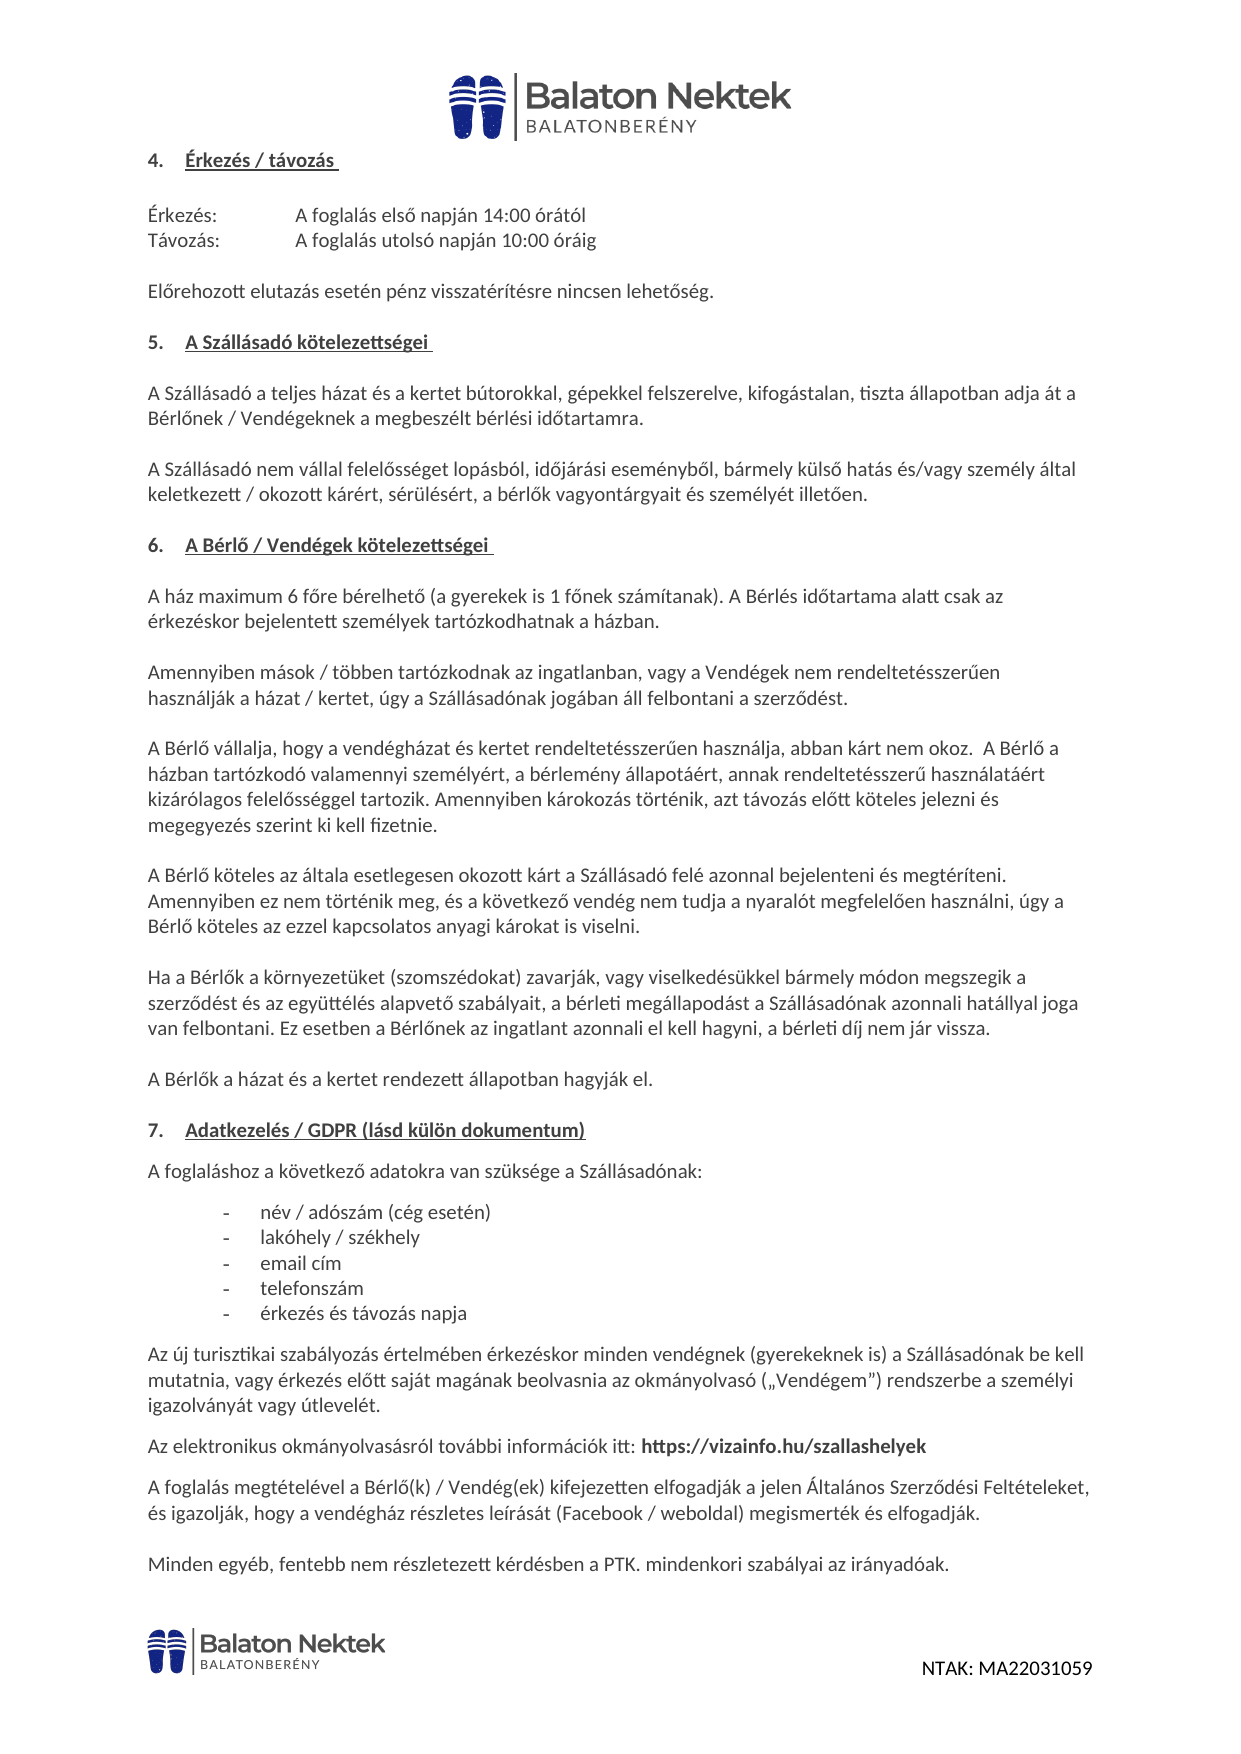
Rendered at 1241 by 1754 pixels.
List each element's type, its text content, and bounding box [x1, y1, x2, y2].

text A ház maximum 6 főre bérelhető (a gyerekek is 1 főnek számítanak). A Bérlés időtartama alatt csak az érkezéskor bejelentett személyek tartózkodhatnak a házban. [148, 583, 1093, 634]
list név / adószám (cég esetén) [223, 1199, 1093, 1224]
text A Szállásadó nem vállal felelősséget lopásból, időjárási eseményből, bármely külső hatás és/vagy személy által keletkezett / okozott kárért, sérülésért, a bérlők vagyontárgyait és személyét illetően. [148, 456, 1093, 507]
text Az új turisztikai szabályozás értelmében érkezéskor minden vendégnek (gyerekeknek is) a Szállásadónak be kell mutatnia, vagy érkezés előtt saját magának beolvasnia az okmányolvasó („Vendégem”) rendszerbe a személyi igazolványát vagy útlevelét. [148, 1342, 1093, 1418]
text A foglalás megtételével a Bérlő(k) / Vendég(ek) kifejezetten elfogadják a jelen Általános Szerződési Feltételeket, és igazolják, hogy a vendégház részletes leírását (Facebook / weboldal) megismerték és elfogadják. [148, 1474, 1093, 1525]
text Érkezés: A foglalás első napján 14:00 órától [148, 202, 1093, 227]
list A Szállásadó kötelezettségei [148, 329, 1093, 354]
text A Bérlők a házat és a kertet rendezett állapotban hagyják el. [148, 1066, 1093, 1091]
text A Szállásadó a teljes házat és a kertet bútorokkal, gépekkel felszerelve, kifogástalan, tiszta állapotban adja át a Bérlőnek / Vendégeknek a megbeszélt bérlési időtartamra. [148, 380, 1093, 431]
list A Bérlő / Vendégek kötelezettségei [148, 532, 1093, 558]
picture [147, 1628, 386, 1675]
text A Bérlő vállalja, hogy a vendégházat és kertet rendeltetésszerűen használja, abban kárt nem okoz. A Bérlő a házban tartózkodó valamennyi személyért, a bérlemény állapotáért, annak rendeltetésszerű használatáért kizárólagos felelősséggel tartozik. Amennyiben károkozás történik, azt távozás előtt köteles jelezni és megegyezés szerint ki kell fizetnie. [148, 736, 1093, 837]
text A Bérlő köteles az általa esetlegesen okozott kárt a Szállásadó felé azonnal bejelenteni és megtéríteni. Amennyiben ez nem történik meg, és a következő vendég nem tudja a nyaralót megfelelően használni, úgy a Bérlő köteles az ezzel kapcsolatos anyagi károkat is viselni. [148, 863, 1093, 939]
text Amennyiben mások / többen tartózkodnak az ingatlanban, vagy a Vendégek nem rendeltetésszerűen használják a házat / kertet, úgy a Szállásadónak jogában áll felbontani a szerződést. [148, 659, 1093, 710]
text Minden egyéb, fentebb nem részletezett kérdésben a PTK. mindenkori szabályai az irányadóak. [148, 1551, 1093, 1576]
text A foglaláshoz a következő adatokra van szüksége a Szállásadónak: [148, 1158, 1093, 1183]
list email cím [223, 1250, 1093, 1275]
text Ha a Bérlők a környezetüket (szomszédokat) zavarják, vagy viselkedésükkel bármely módon megszegik a szerződést és az együttélés alapvető szabályait, a bérleti megállapodást a Szállásadónak azonnali hatállyal joga van felbontani. Ez esetben a Bérlőnek az ingatlant azonnali el kell hagyni, a bérleti díj nem jár vissza. [148, 964, 1093, 1041]
text Távozás: A foglalás utolsó napján 10:00 óráig [148, 227, 1093, 253]
picture [449, 73, 792, 141]
text Előrehozott elutazás esetén pénz visszatérítésre nincsen lehetőség. [148, 278, 1093, 303]
list telefonszám [223, 1275, 1093, 1301]
list lakóhely / székhely [223, 1224, 1093, 1250]
list Adatkezelés / GDPR (lásd külön dokumentum) [148, 1117, 1093, 1142]
text Az elektronikus okmányolvasásról további információk itt: https://vizainfo.hu/szallashelyek [148, 1433, 1093, 1459]
list érkezés és távozás napja [223, 1301, 1093, 1326]
list Érkezés / távozás [148, 148, 1093, 173]
